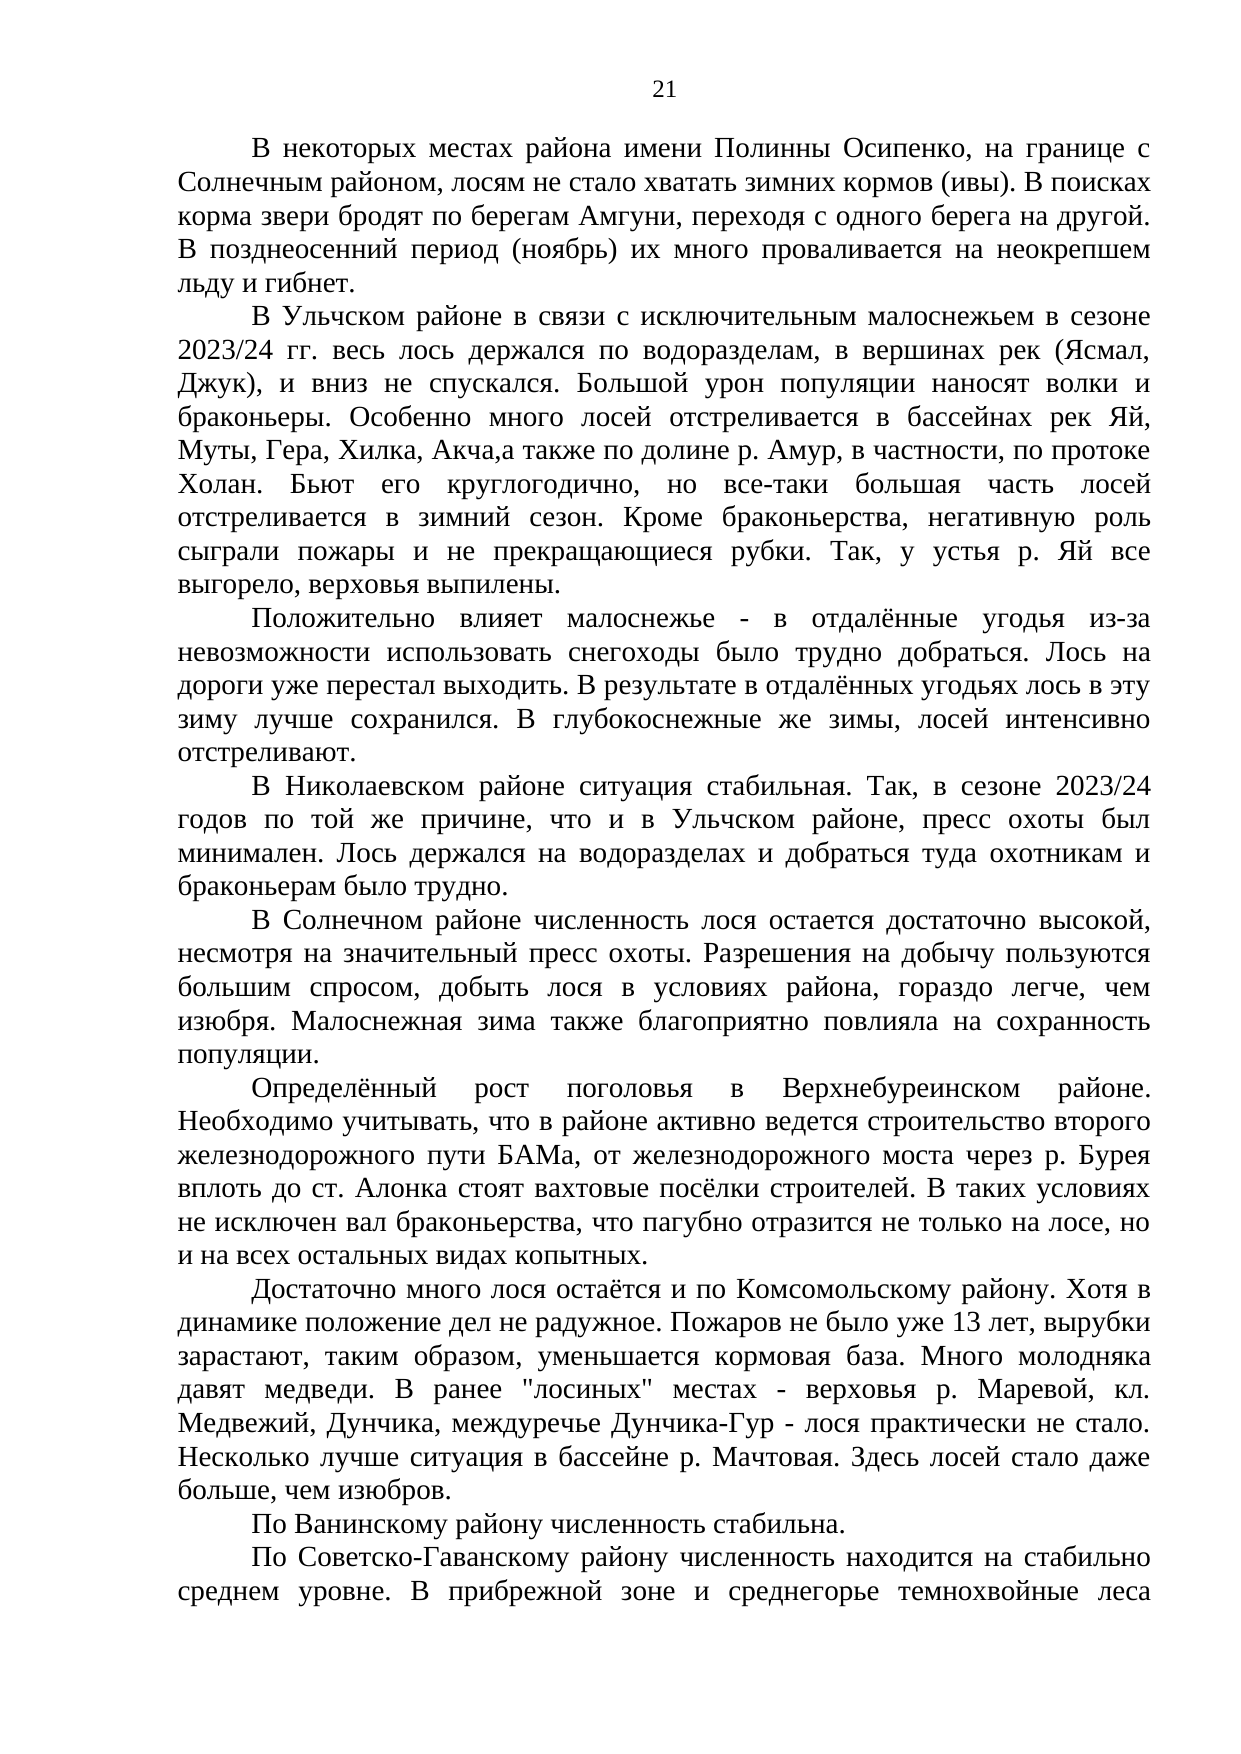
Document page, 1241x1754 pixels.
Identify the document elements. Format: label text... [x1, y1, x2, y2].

text По Ванинскому району численность стабильна. [177, 1506, 1152, 1539]
text В Солнечном районе численность лося остается достаточно высокой, несмотря на значительный пресс охоты. Разрешения на добычу пользуются большим спросом, добыть лося в условиях района, гораздо легче, чем изюбря. Малоснежная зима также благоприятно повлияла на сохранность популяции. [177, 902, 1152, 1070]
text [177, 1539, 1152, 1606]
text Положительно влияет малоснежье - в отдалённые угодья из-за невозможности использовать снегоходы было трудно добраться. Лось на дороги уже перестал выходить. В результате в отдалённых угодьях лось в эту зиму лучше сохранился. В глубокоснежные же зимы, лосей интенсивно отстреливают. [177, 600, 1152, 768]
text В некоторых местах района имени Полинны Осипенко, на границе с Солнечным районом, лосям не стало хватать зимних кормов (ивы). В поисках корма звери бродят по берегам Амгуни, переходя с одного берега на другой. В позднеосенний период (ноябрь) их много проваливается на неокрепшем льду и гибнет. [177, 131, 1152, 298]
text В Николаевском районе ситуация стабильная. Так, в сезоне 2023/24 годов по той же причине, что и в Ульчском районе, пресс охоты был минимален. Лось держался на водоразделах и добраться туда охотникам и браконьерам было трудно. [177, 768, 1152, 902]
text Достаточно много лося остаётся и по Комсомольскому району. Хотя в динамике положение дел не радужное. Пожаров не было уже 13 лет, вырубки зарастают, таким образом, уменьшается кормовая база. Много молодняка давят медведи. В ранее "лосиных" местах - верховья р. Маревой, кл. Медвежий, Дунчика, междуречье Дунчика-Гур - лося практически не стало. Несколько лучше ситуация в бассейне р. Мачтовая. Здесь лосей стало даже больше, чем изюбров. [177, 1271, 1152, 1506]
text В Ульчском районе в связи с исключительным малоснежьем в сезоне 2023/24 гг. весь лось держался по водоразделам, в вершинах рек (Ясмал, Джук), и вниз не спускался. Большой урон популяции наносят волки и браконьеры. Особенно много лосей отстреливается в бассейнах рек Яй, Муты, Гера, Хилка, Акча,а также по долине р. Амур, в частности, по протоке Холан. Бьют его круглогодично, но все-таки большая часть лосей отстреливается в зимний сезон. Кроме браконьерства, негативную роль сыграли пожары и не прекращающиеся рубки. Так, у устья р. Яй все выгорело, верховья выпилены. [177, 298, 1152, 600]
text Определённый рост поголовья в Верхнебуреинском районе. Необходимо учитывать, что в районе активно ведется строительство второго железнодорожного пути БАМа, от железнодорожного моста через р. Бурея вплоть до ст. Алонка стоят вахтовые посёлки строителей. В таких условиях не исключен вал браконьерства, что пагубно отразится не только на лосе, но и на всех остальных видах копытных. [177, 1070, 1152, 1271]
